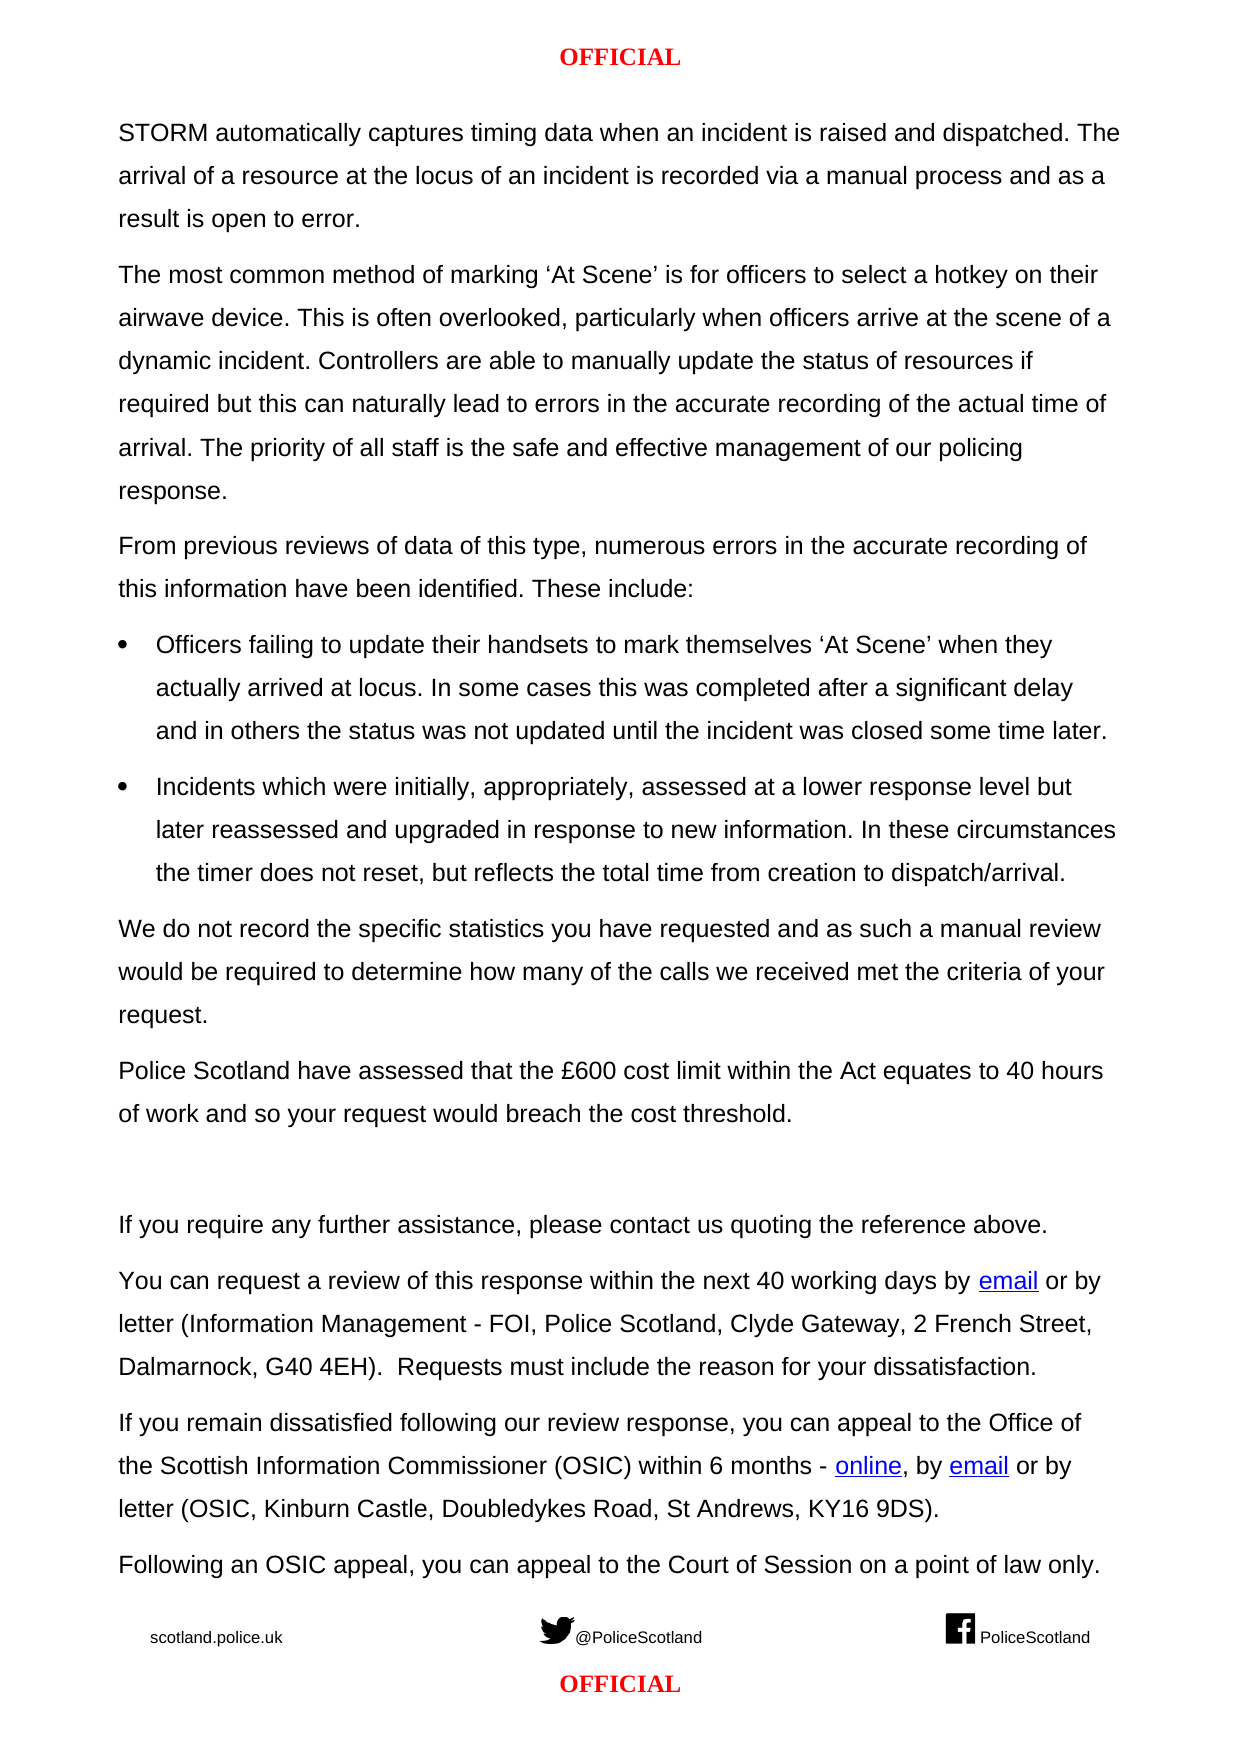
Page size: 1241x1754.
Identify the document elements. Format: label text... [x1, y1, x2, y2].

text If you remain dissatisfied following our review response, you can appeal to the Office of the Scottish Information Commissioner (OSIC) within 6 months - online, by email or by letter (OSIC, Kinburn Castle, Doubledykes Road, St Andrews, KY16 9DS). [118, 1408, 1122, 1523]
text The most common method of marking ‘At Scene’ is for officers to select a hotkey on their airwave device. This is often overlooked, particularly when officers arrive at the scene of a dynamic incident. Controllers are able to manually update the status of resources if required but this can naturally lead to errors in the accurate recording of the actual time of arrival. The priority of all staff is the safe and effective management of our policing response. [118, 260, 1122, 504]
picture [538, 1617, 575, 1644]
text You can request a review of this response within the next 40 working days by email or by letter (Information Management - FOI, Police Scotland, Clyde Gateway, 2 French Street, Dalmarnock, G40 4EH). Requests must include the reason for your dissatisfaction. [118, 1266, 1122, 1381]
text Police Scotland have assessed that the £600 cost limit within the Act equates to 40 hours of work and so your request would breach the cost threshold. [118, 1056, 1122, 1128]
text STORM automatically captures timing data when an incident is raised and dispatched. The arrival of a resource at the locus of an incident is recorded via a manual process and as a result is open to error. [118, 118, 1122, 233]
text We do not record the specific statistics you have requested and as such a manual review would be required to determine how many of the calls we received met the criteria of your request. [118, 914, 1122, 1029]
list Incidents which were initially, appropriately, assessed at a lower response level but later reassessed and upgraded in response to new information. In these circumstances the timer does not reset, but reflects the total time from creation to dispatch/arrival. [118, 772, 1122, 887]
picture [945, 1613, 976, 1644]
text From previous reviews of data of this type, numerous errors in the accurate recording of this information have been identified. These include: [118, 531, 1122, 603]
list Officers failing to update their handsets to mark themselves ‘At Scene’ when they actually arrived at locus. In some cases this was completed after a significant delay and in others the status was not updated until the incident was closed some time later. [118, 630, 1122, 745]
text Following an OSIC appeal, you can appeal to the Court of Session on a point of law only. [118, 1549, 1122, 1578]
text If you require any further assistance, please contact us quoting the reference above. [118, 1210, 1122, 1239]
